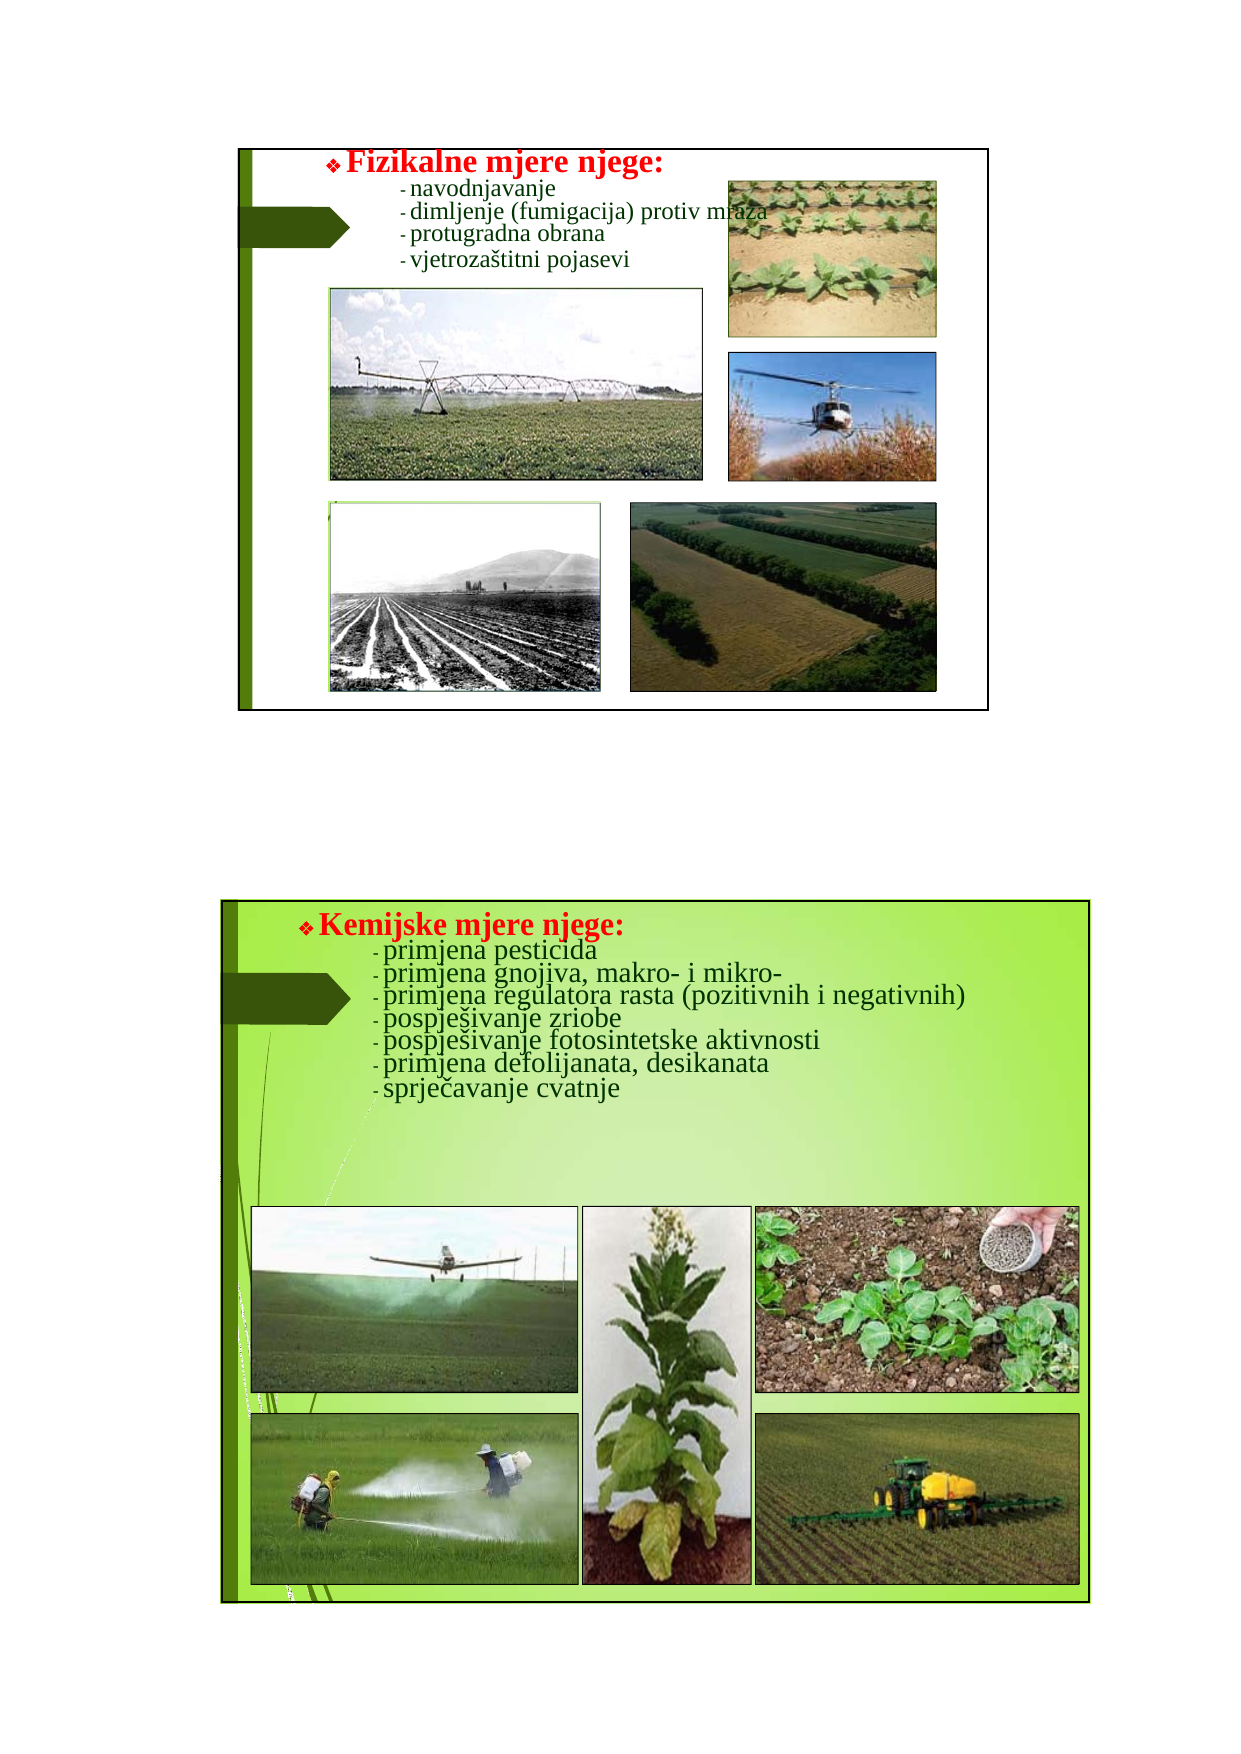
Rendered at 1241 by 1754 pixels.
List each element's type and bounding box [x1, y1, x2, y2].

picture [252, 1207, 577, 1391]
picture [238, 902, 1088, 1601]
picture [631, 504, 935, 690]
picture [729, 182, 935, 336]
picture [730, 353, 935, 480]
picture [328, 287, 703, 481]
picture [252, 1415, 577, 1583]
picture [238, 1191, 311, 1601]
picture [238, 899, 1091, 1604]
picture [269, 1394, 274, 1413]
picture [328, 501, 601, 692]
picture [313, 1585, 328, 1601]
picture [274, 1394, 314, 1413]
